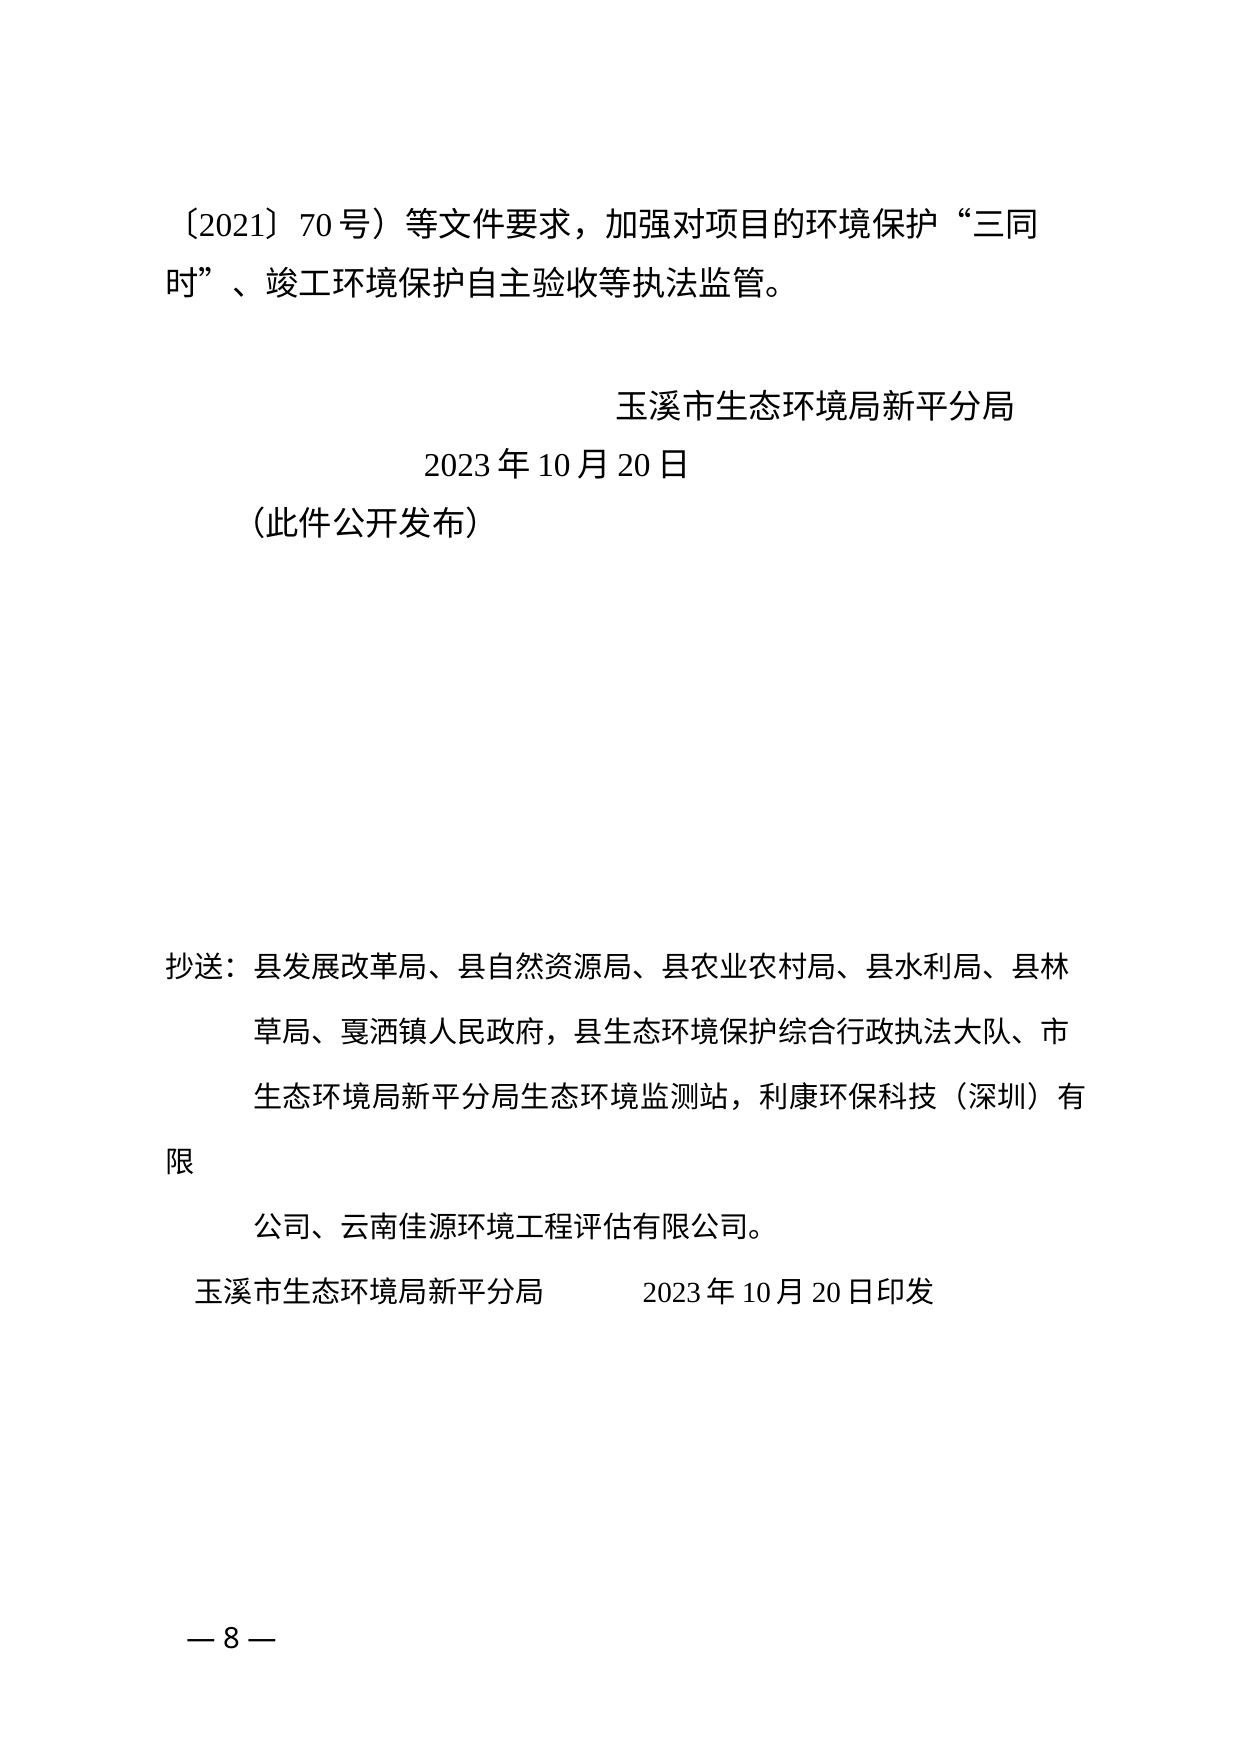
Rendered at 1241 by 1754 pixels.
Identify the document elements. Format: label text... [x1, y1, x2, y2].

text 玉溪市生态环境局新平分局 [165, 372, 1087, 430]
text 2023年10月20日 [165, 430, 1087, 488]
text 公司、云南佳源环境工程评估有限公司。 [165, 1192, 1087, 1257]
text （此件公开发布） [165, 488, 1087, 553]
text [165, 190, 1087, 307]
text 玉溪市生态环境局新平分局 2023年10月20日印发 [165, 1257, 1087, 1322]
text 抄送：县发展改革局、县自然资源局、县农业农村局、县水利局、县林 [165, 932, 1087, 997]
text 生态环境局新平分局生态环境监测站，利康环保科技（深圳）有限 [165, 1062, 1087, 1192]
text 草局、戛洒镇人民政府，县生态环境保护综合行政执法大队、市 [165, 997, 1087, 1062]
